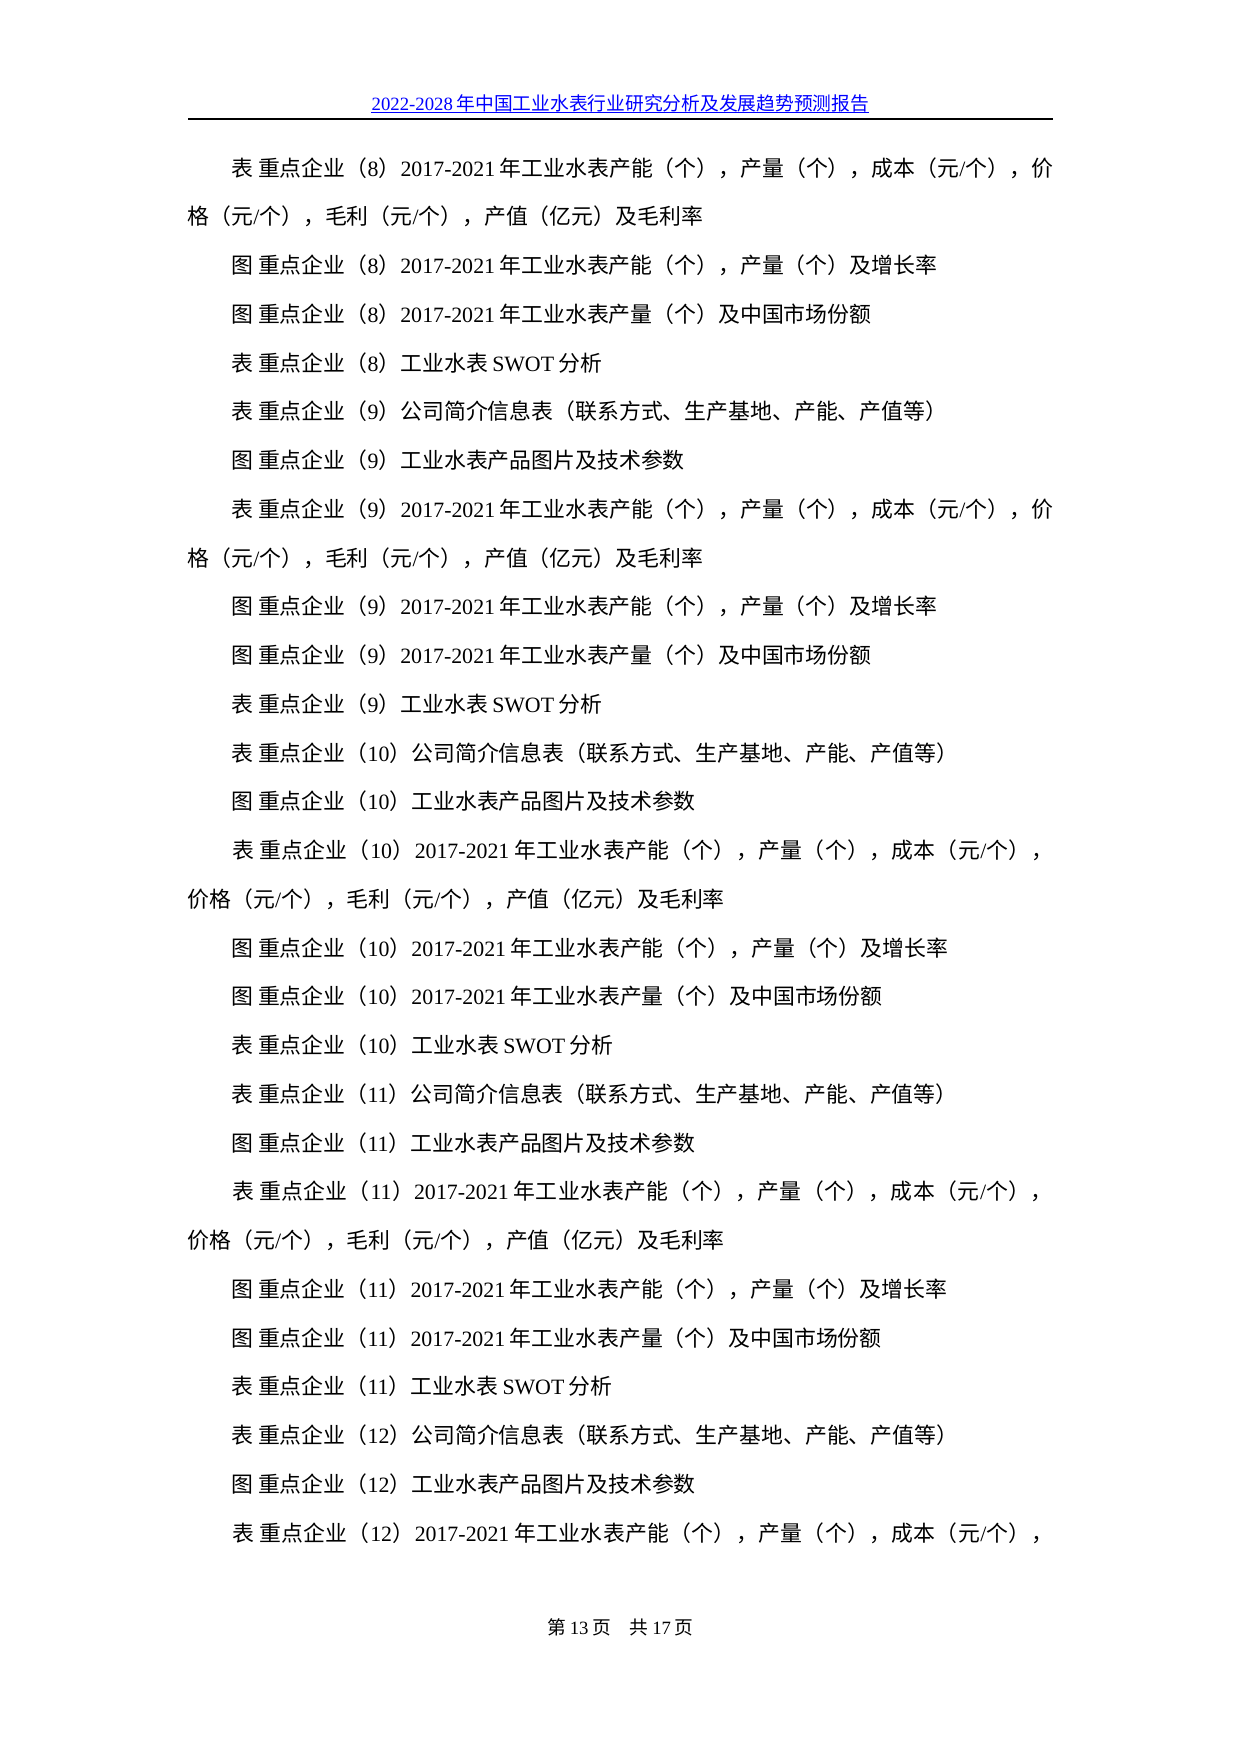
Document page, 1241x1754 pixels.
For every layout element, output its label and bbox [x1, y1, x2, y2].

text [187, 150, 1053, 1548]
